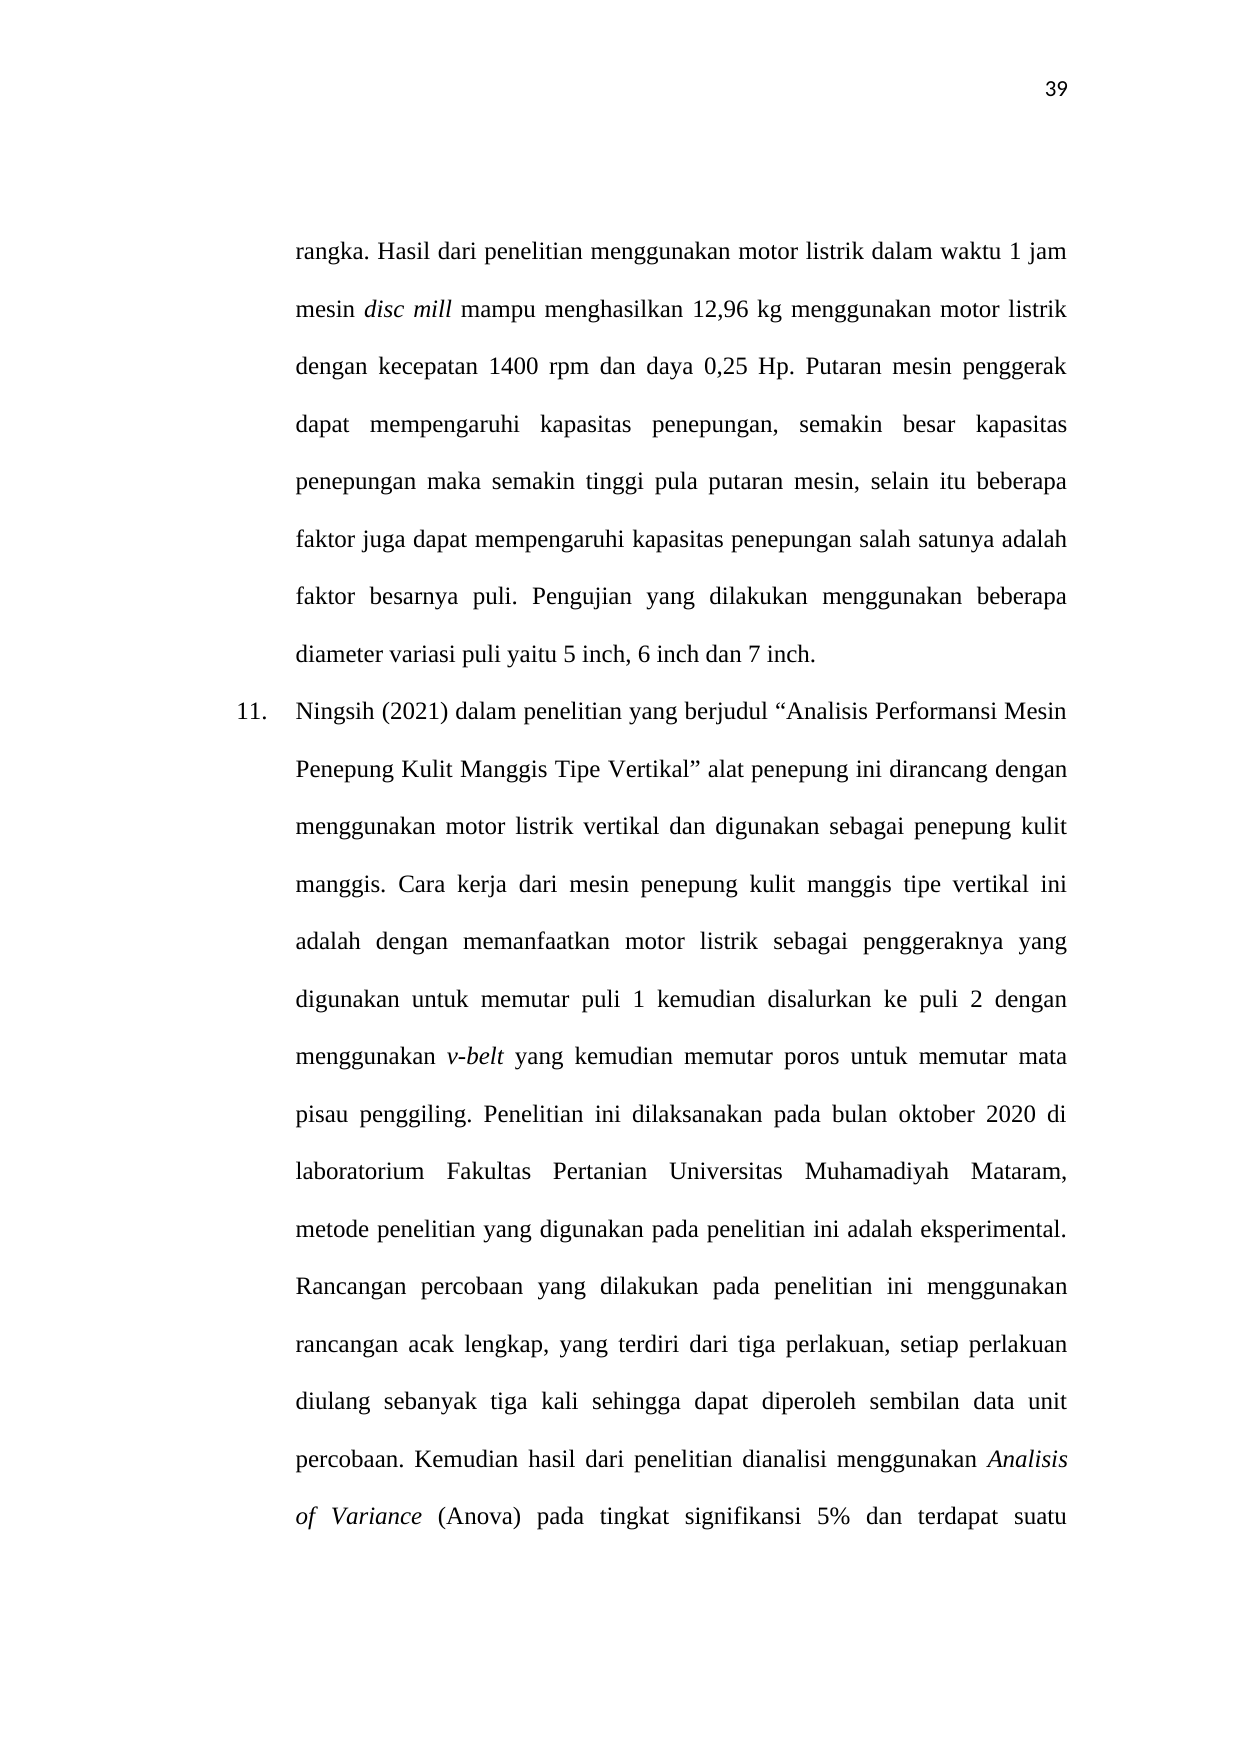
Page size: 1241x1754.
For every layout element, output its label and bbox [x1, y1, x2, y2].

list [236, 236, 1068, 667]
list [236, 696, 1068, 1530]
